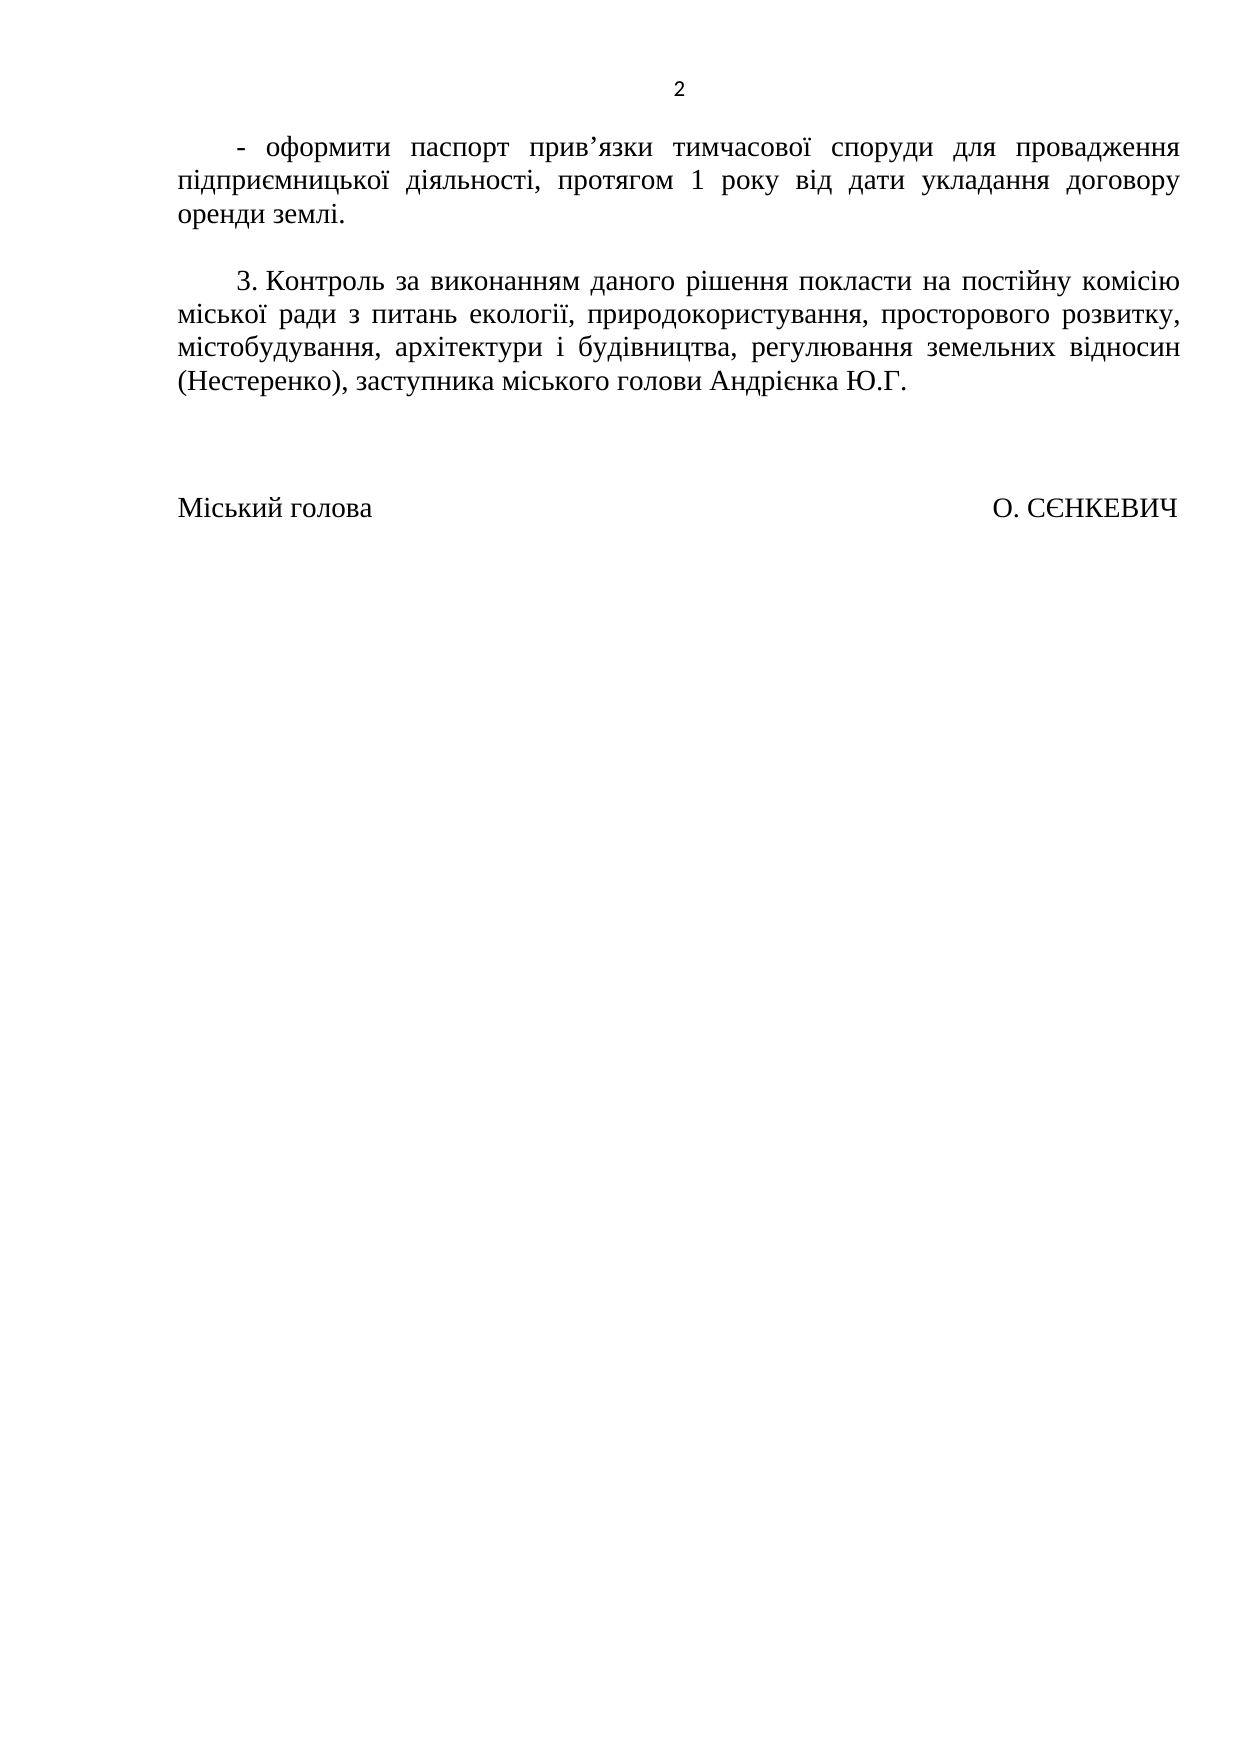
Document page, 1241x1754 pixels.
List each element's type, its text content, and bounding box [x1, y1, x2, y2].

text 3. Контроль за виконанням даного рішення покласти на постійну комісію міської ради з питань екології, природокористування, просторового розвитку, містобудування, архітектури і будівництва, регулювання земельних відносин (Нестеренко), заступника міського голови Андрієнка Ю.Г. [177, 263, 1181, 397]
text Міський голова О. СЄНКЕВИЧ [177, 490, 1181, 524]
text - оформити паспорт прив’язки тимчасової споруди для провадження підприємницької діяльності, протягом 1 року від дати укладання договору оренди землі. [177, 130, 1181, 230]
